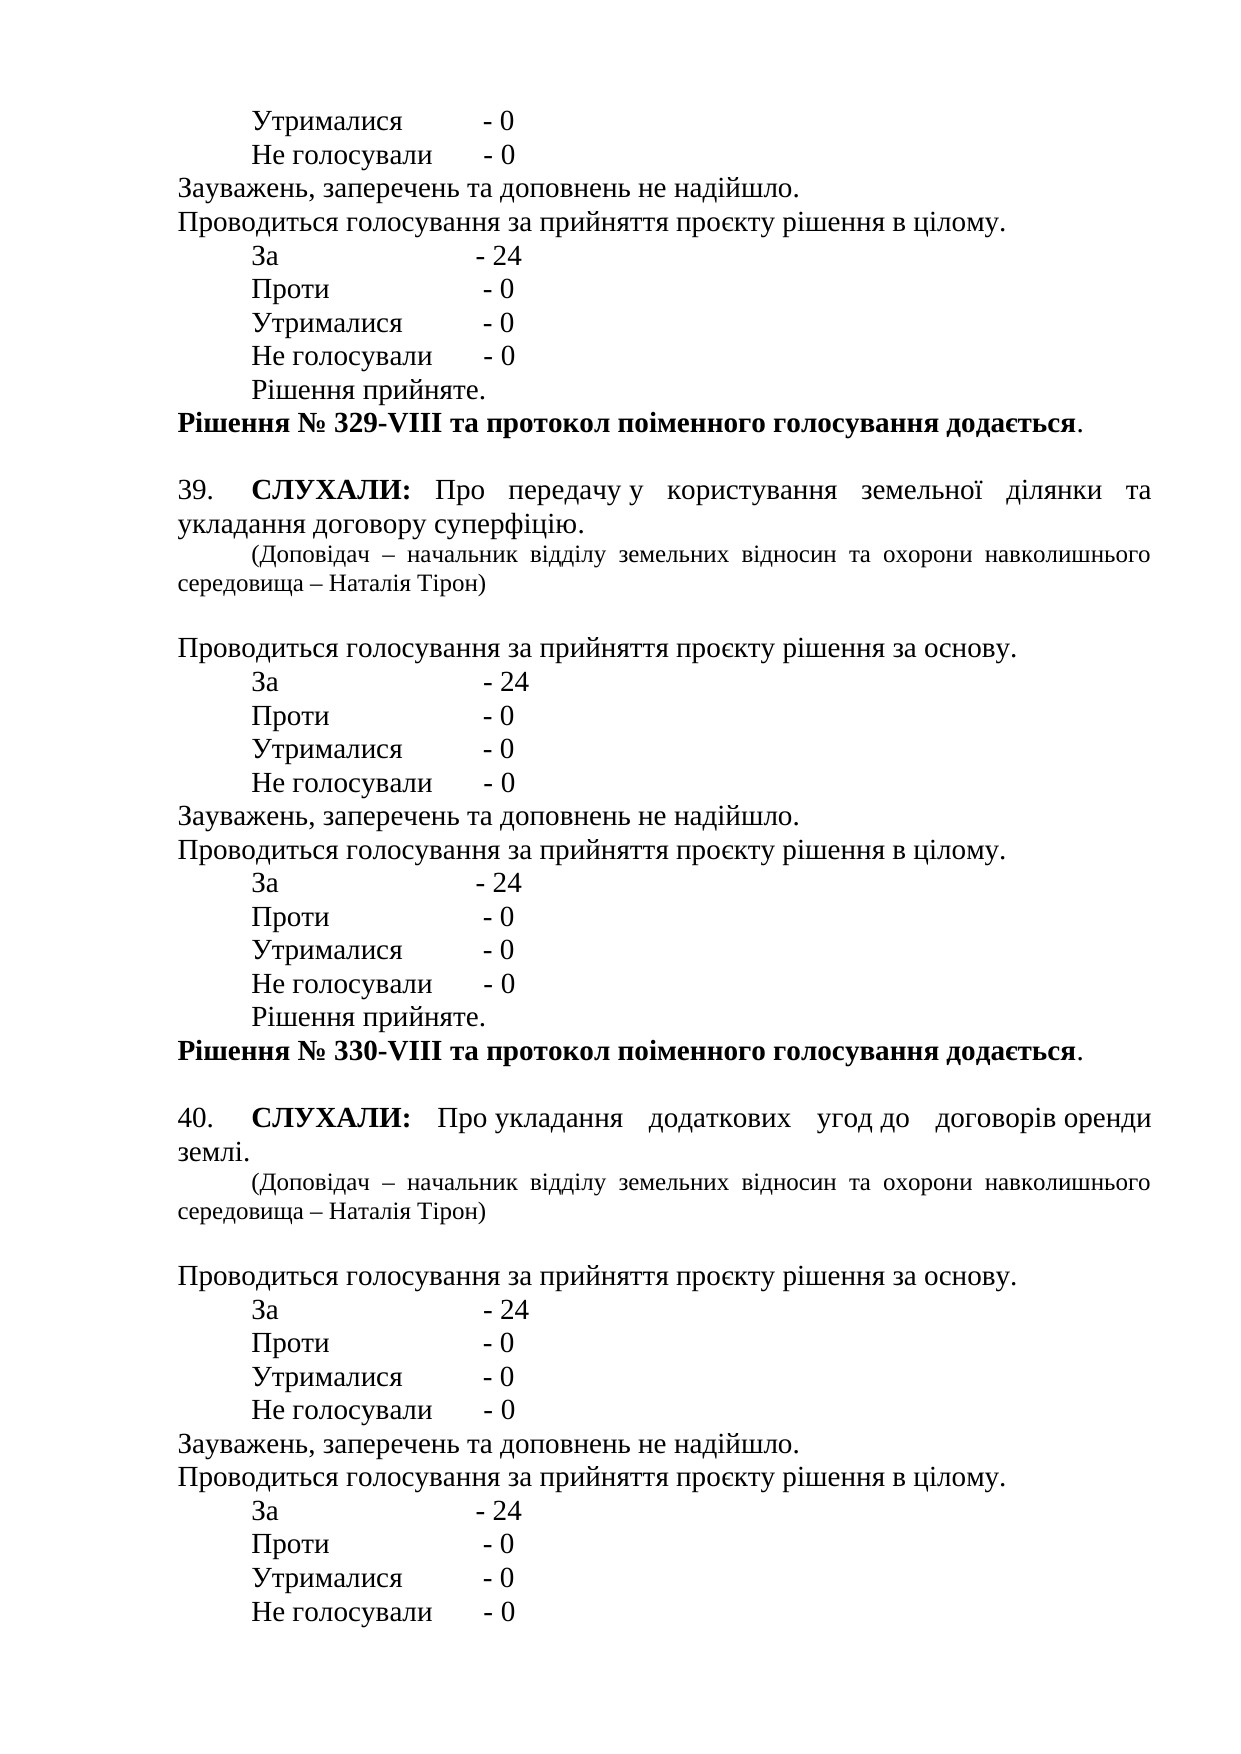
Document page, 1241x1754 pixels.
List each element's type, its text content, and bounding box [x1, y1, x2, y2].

text Зауважень, заперечень та доповнень не надійшло. [177, 798, 1152, 832]
text Не голосували - 0 [251, 137, 1152, 171]
text (Доповідач – начальник відділу земельних відносин та охорони навколишнього середовища – Наталія Тірон) [177, 1167, 1152, 1225]
text Утрималися - 0 [251, 103, 1152, 137]
text Рішення прийняте. [251, 999, 1152, 1033]
text (Доповідач – начальник відділу земельних відносин та охорони навколишнього середовища – Наталія Тірон) [177, 539, 1152, 597]
text Рішення № 330-VIII та протокол поіменного голосування додається. [177, 1033, 1152, 1067]
text За - 24 [251, 1493, 1152, 1527]
text За - 24 [251, 238, 1152, 271]
text Утрималися - 0 [251, 305, 1152, 338]
text Проводиться голосування за прийняття проєкту рішення за основу. [177, 631, 1152, 664]
text Утрималися - 0 [251, 731, 1152, 765]
text За - 24 [251, 865, 1152, 899]
text Проводиться голосування за прийняття проєкту рішення в цілому. [177, 832, 1152, 865]
text Рішення прийняте. [251, 372, 1152, 405]
list СЛУХАЛИ: Про укладання додаткових угод до договорів оренди землі. [177, 1100, 1152, 1167]
text Проти - 0 [251, 1325, 1152, 1359]
text Рішення № 329-VIII та протокол поіменного голосування додається. [177, 405, 1152, 439]
list СЛУХАЛИ: Про передачу у користування земельної ділянки та укладання договору суперфіцію. [177, 472, 1152, 539]
text Не голосували - 0 [251, 338, 1152, 372]
text Не голосували - 0 [251, 1594, 1152, 1627]
text Зауважень, заперечень та доповнень не надійшло. [177, 1426, 1152, 1459]
text Не голосували - 0 [251, 765, 1152, 798]
text Утрималися - 0 [251, 932, 1152, 966]
text За - 24 [251, 1292, 1152, 1325]
text Не голосували - 0 [251, 966, 1152, 999]
text Проти - 0 [251, 698, 1152, 731]
text Утрималися - 0 [251, 1359, 1152, 1392]
text Проводиться голосування за прийняття проєкту рішення за основу. [177, 1258, 1152, 1292]
text Проти - 0 [251, 899, 1152, 932]
text Проти - 0 [251, 271, 1152, 305]
text Проти - 0 [251, 1527, 1152, 1560]
text Проводиться голосування за прийняття проєкту рішення в цілому. [177, 1459, 1152, 1493]
text Утрималися - 0 [251, 1560, 1152, 1594]
text Не голосували - 0 [251, 1392, 1152, 1426]
text Проводиться голосування за прийняття проєкту рішення в цілому. [177, 204, 1152, 238]
text Зауважень, заперечень та доповнень не надійшло. [177, 171, 1152, 204]
text За - 24 [251, 664, 1152, 698]
